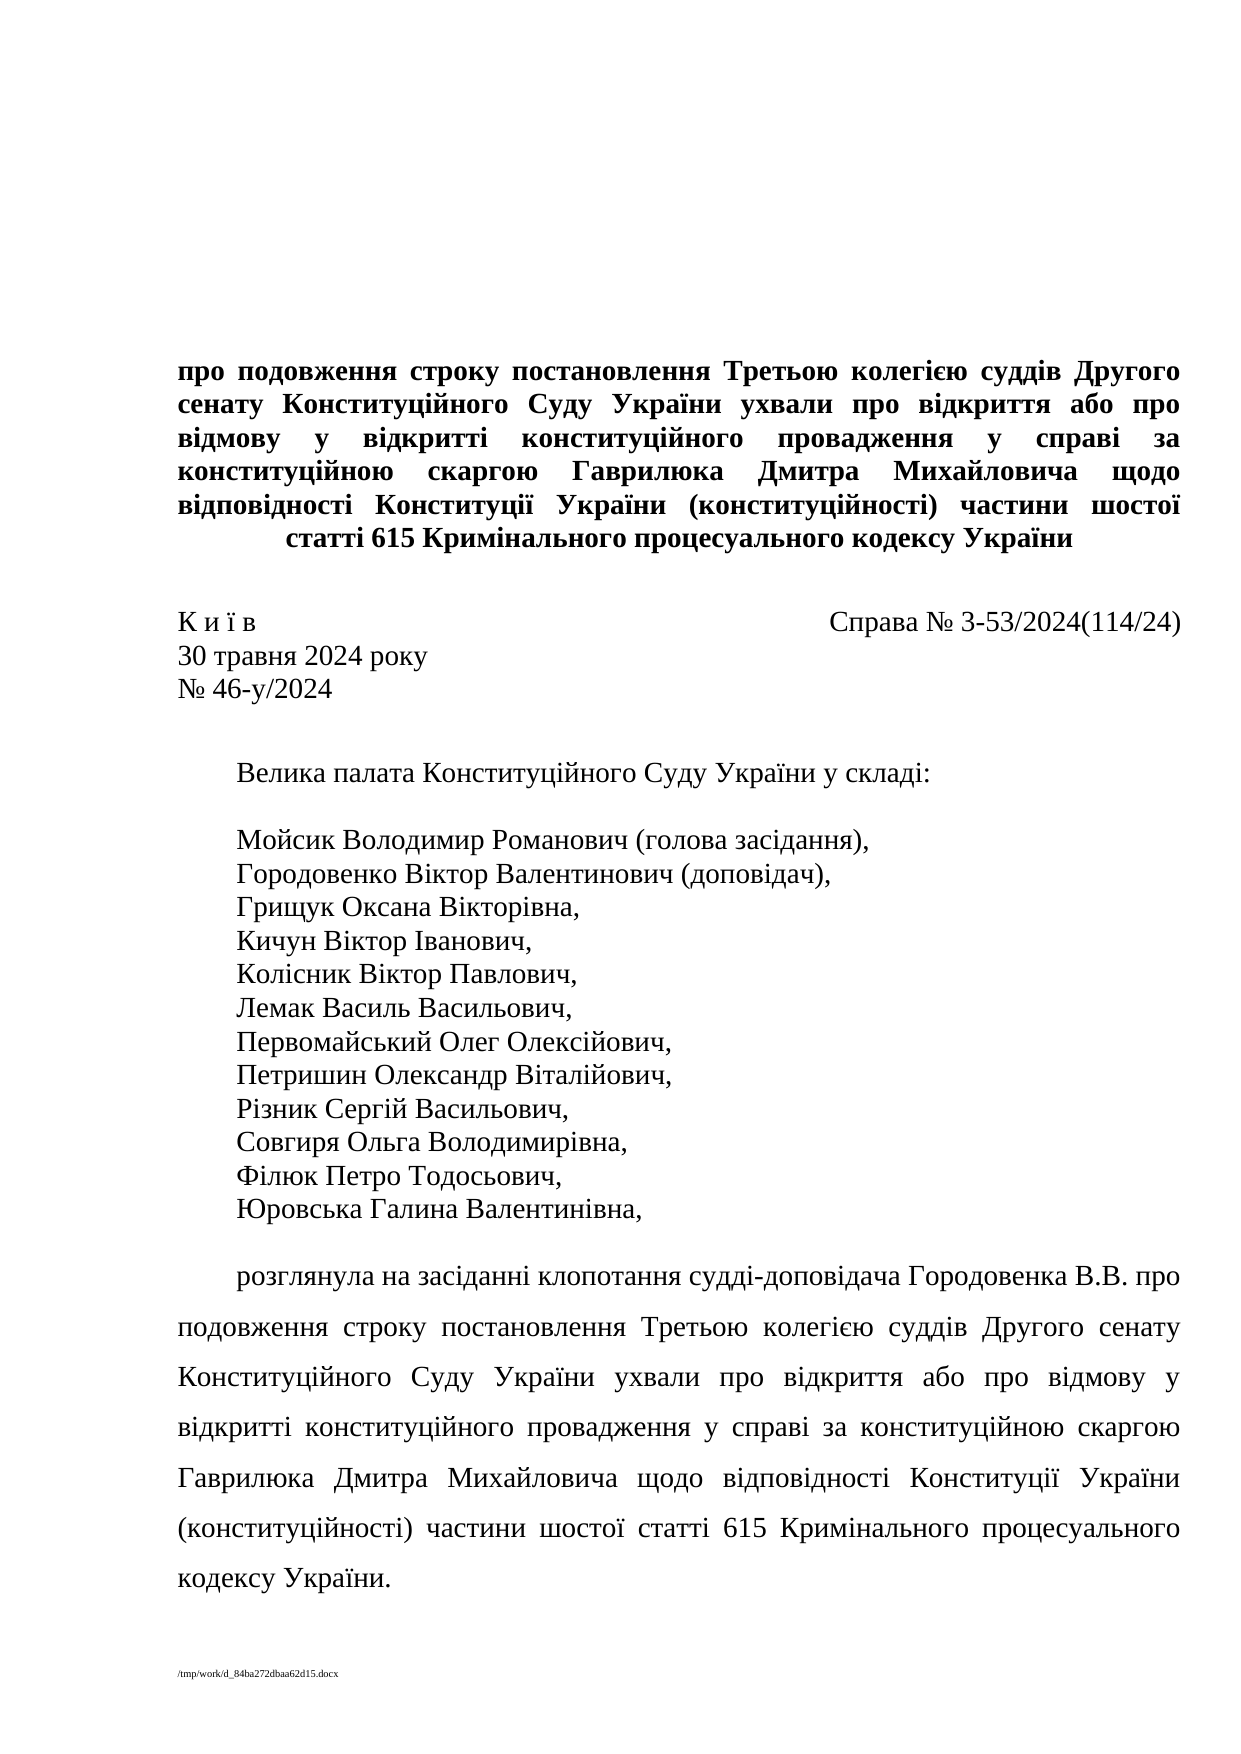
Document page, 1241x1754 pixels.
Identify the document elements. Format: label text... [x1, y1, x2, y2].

text розглянула на засіданні клопотання судді-доповідача Городовенка В.В. про подовження строку постановлення Третьою колегією суддів Другого сенату Конституційного Суду України ухвали про відкриття або про відмову у відкритті конституційного провадження у справі за конституційною скаргою Гаврилюка Дмитра Михайловича щодо відповідності Конституції України (конституційності) частини шостої статті 615 Кримінального процесуального кодексу України. [177, 1258, 1181, 1594]
text Велика палата Конституційного Суду України у складі: [177, 755, 1181, 789]
text № 46-у/2024 [177, 672, 1181, 705]
text про подовження строку постановлення Третьою колегією суддів Другого сенату Конституційного Суду України ухвали про відкриття або про відмову у відкритті конституційного провадження у справі за конституційною скаргою Гаврилюка Дмитра Михайловича щодо відповідності Конституції України (конституційності) частини шостої статті 615 Кримінального процесуального кодексу України [177, 353, 1181, 554]
text Грищук Оксана Вікторівна, [177, 889, 1181, 923]
text 30 травня 2024 року [177, 638, 1181, 672]
text Юровська Галина Валентинівна, [177, 1191, 1181, 1225]
text Різник Сергій Васильович, [177, 1091, 1181, 1124]
text К и ї в Справа № 3-53/2024(114/24) [177, 604, 1181, 638]
text Первомайський Олег Олексійович, [177, 1024, 1181, 1057]
text Колісник Віктор Павлович, [177, 957, 1181, 990]
text Мойсик Володимир Романович (голова засідання), [177, 822, 1181, 856]
text Петришин Олександр Віталійович, [177, 1057, 1181, 1091]
text Лемак Василь Васильович, [177, 990, 1181, 1024]
text Городовенко Віктор Валентинович (доповідач), [177, 856, 1181, 889]
text Совгиря Ольга Володимирівна, [177, 1124, 1181, 1158]
text Кичун Віктор Іванович, [177, 923, 1181, 957]
text Філюк Петро Тодосьович, [177, 1158, 1181, 1191]
